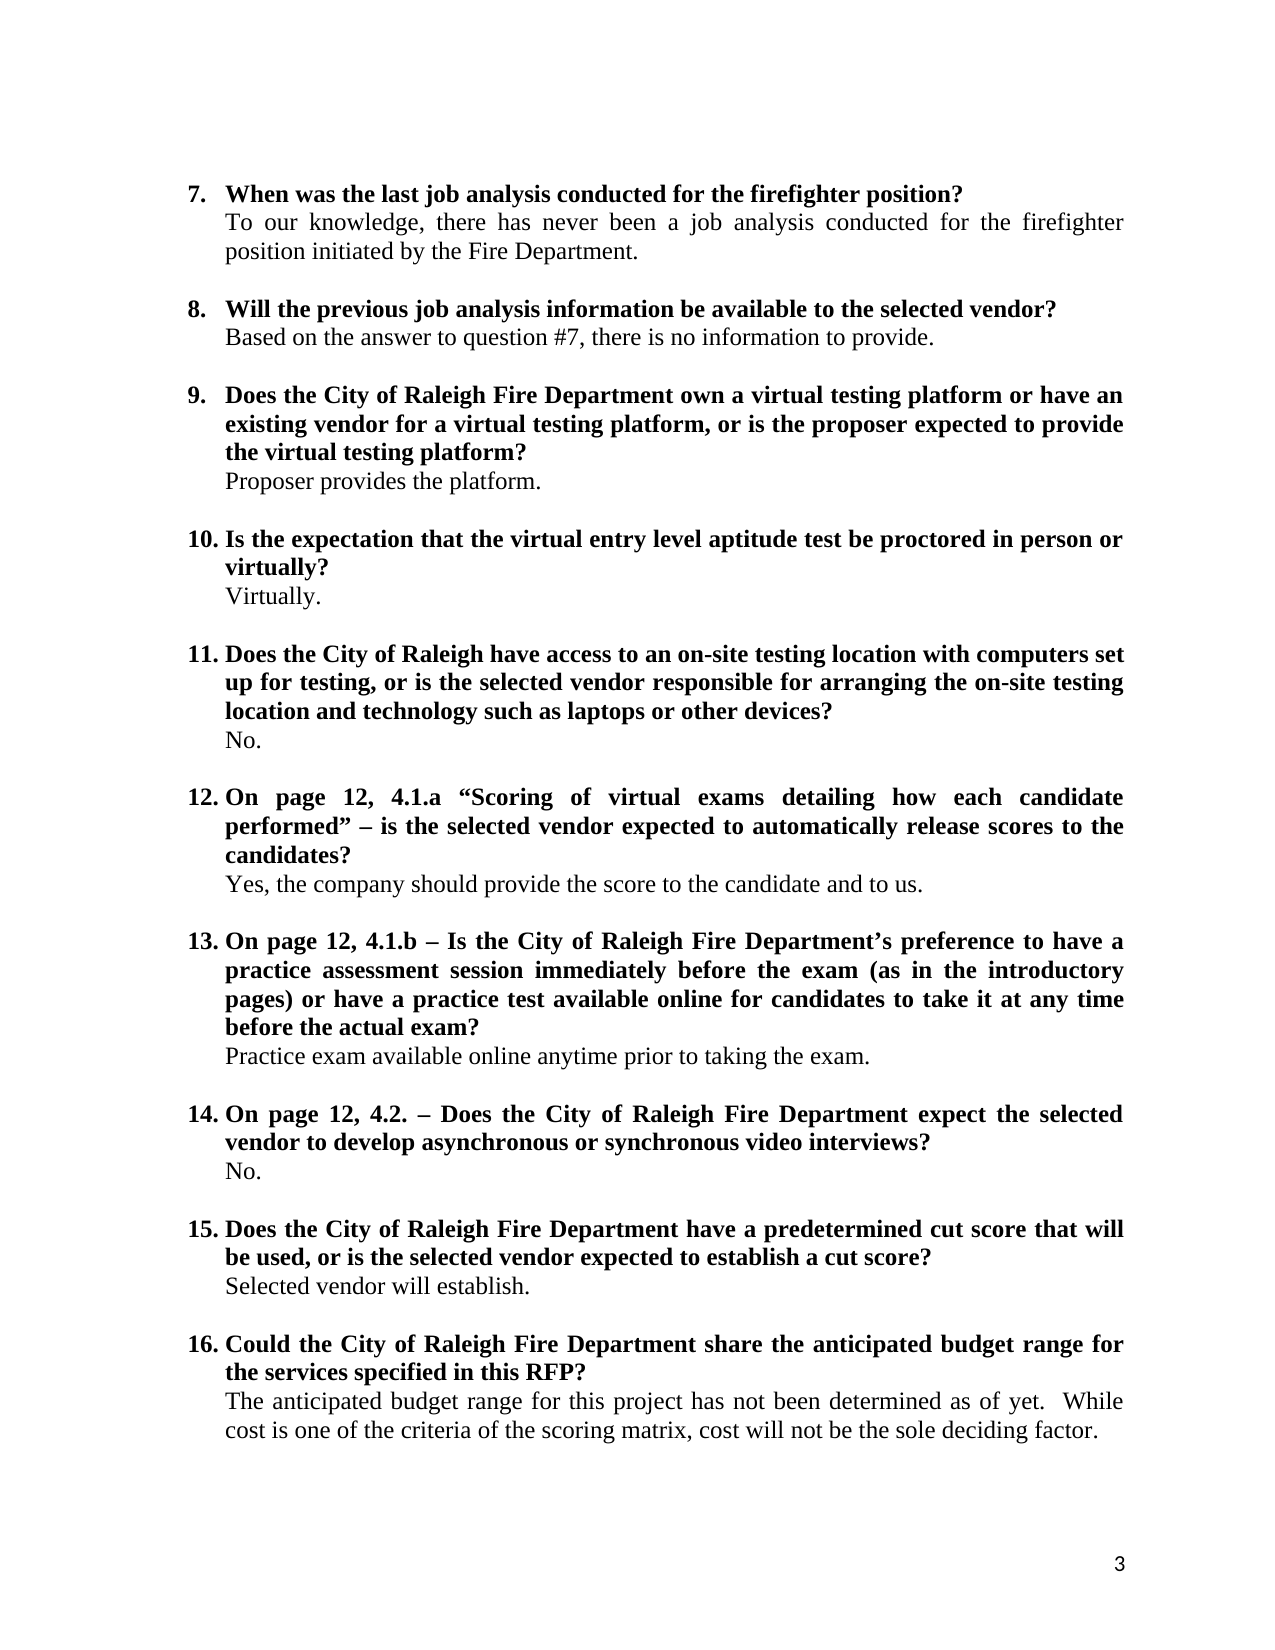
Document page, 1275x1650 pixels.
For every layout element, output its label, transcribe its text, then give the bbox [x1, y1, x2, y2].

list Does the City of Raleigh Fire Department have a predetermined cut score that will be used, or is the selected vendor expected to establish a cut score? [187, 1214, 1125, 1271]
list Selected vendor will establish. [225, 1271, 1125, 1300]
list No. [225, 1156, 1125, 1185]
list On page 12, 4.1.b – Is the City of Raleigh Fire Department’s preference to have a practice assessment session immediately before the exam (as in the introductory pages) or have a practice test available online for candidates to take it at any time before the actual exam? [187, 926, 1125, 1041]
list To our knowledge, there has never been a job analysis conducted for the firefighter position initiated by the Fire Department. [225, 207, 1125, 265]
list On page 12, 4.1.a “Scoring of virtual exams detailing how each candidate performed” – is the selected vendor expected to automatically release scores to the candidates? [187, 782, 1125, 869]
list No. [225, 725, 1125, 754]
list Based on the answer to question #7, there is no information to provide. [225, 322, 1125, 351]
list Will the previous job analysis information be available to the selected vendor? [187, 294, 1125, 322]
list On page 12, 4.2. – Does the City of Raleigh Fire Department expect the selected vendor to develop asynchronous or synchronous video interviews? [187, 1099, 1125, 1156]
list Does the City of Raleigh have access to an on-site testing location with computers set up for testing, or is the selected vendor responsible for arranging the on-site testing location and technology such as laptops or other devices? [187, 639, 1125, 725]
list Practice exam available online anytime prior to taking the exam. [225, 1041, 1125, 1070]
list Is the expectation that the virtual entry level aptitude test be proctored in person or virtually? [187, 524, 1125, 581]
list Virtually. [225, 581, 1125, 610]
list The anticipated budget range for this project has not been determined as of yet. While cost is one of the criteria of the scoring matrix, cost will not be the sole deciding factor. [225, 1386, 1125, 1444]
list When was the last job analysis conducted for the firefighter position? [187, 179, 1125, 207]
list Proposer provides the platform. [225, 466, 1125, 495]
list Does the City of Raleigh Fire Department own a virtual testing platform or have an existing vendor for a virtual testing platform, or is the proposer expected to provide the virtual testing platform? [187, 380, 1125, 466]
list Could the City of Raleigh Fire Department share the anticipated budget range for the services specified in this RFP? [187, 1329, 1125, 1386]
list Yes, the company should provide the score to the candidate and to us. [225, 869, 1125, 897]
